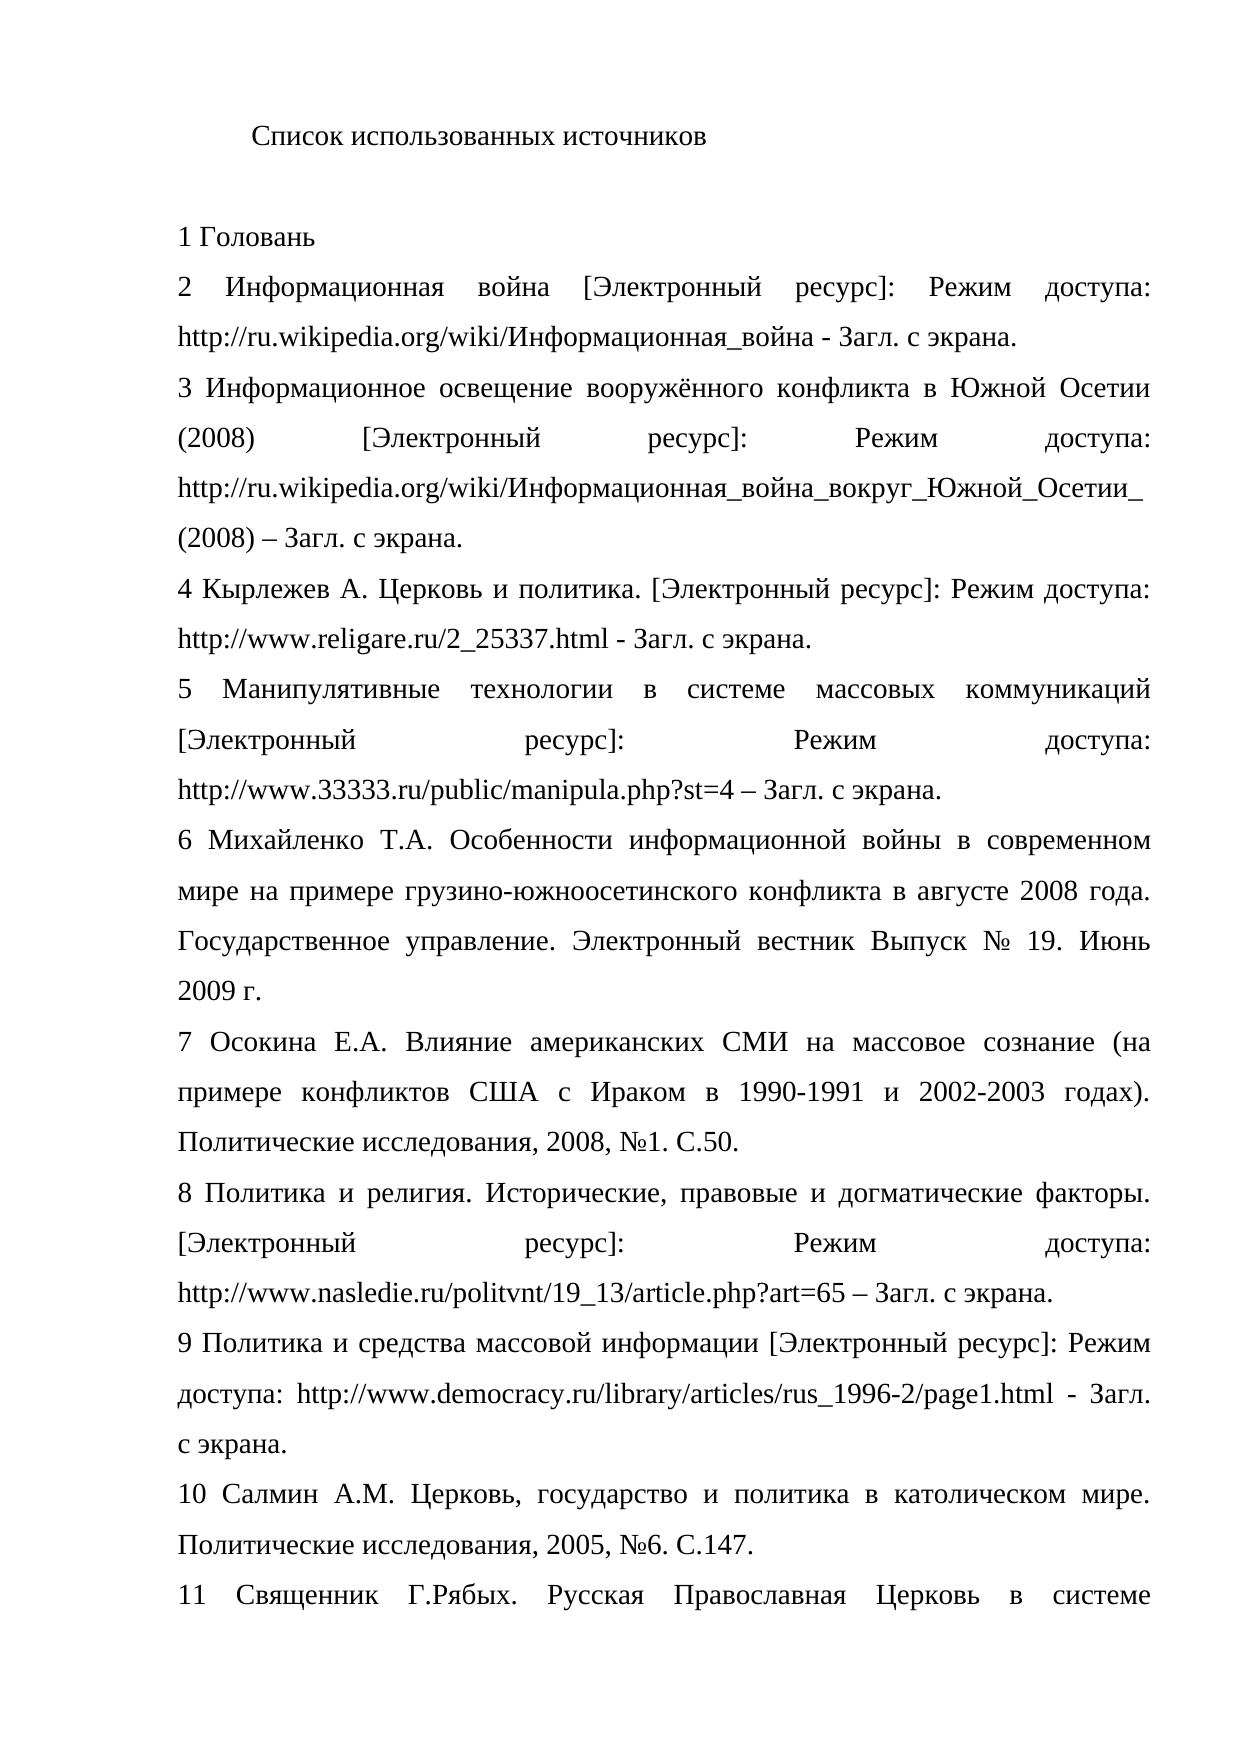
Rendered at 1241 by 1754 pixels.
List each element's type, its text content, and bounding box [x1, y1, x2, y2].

text Список использованных источников [177, 118, 1152, 152]
text 8 Политика и религия. Исторические, правовые и догматические факторы. [Электронный ресурс]: Режим доступа: http://www.nasledie.ru/politvnt/19_13/article.php?art=65 – Загл. с экрана. [177, 1175, 1152, 1309]
text 10 Салмин А.М. Церковь, государство и политика в католическом мире. Политические исследования, 2005, №6. С.147. [177, 1477, 1152, 1560]
text 1 Головань [177, 219, 1152, 252]
text 6 Михайленко Т.А. Особенности информационной войны в современном мире на примере грузино-южноосетинского конфликта в августе 2008 года. Государственное управление. Электронный вестник Выпуск № 19. Июнь 2009 г. [177, 822, 1152, 1007]
text 3 Информационное освещение вооружённого конфликта в Южной Осетии (2008) [Электронный ресурс]: Режим доступа: http://ru.wikipedia.org/wiki/Информационная_война_вокруг_Южной_Осетии_(2008) – Загл. с экрана. [177, 370, 1152, 554]
text 9 Политика и средства массовой информации [Электронный ресурс]: Режим доступа: http://www.democracy.ru/library/articles/rus_1996-2/page1.html - Загл. с экрана. [177, 1326, 1152, 1460]
text 4 Кырлежев А. Церковь и политика. [Электронный ресурс]: Режим доступа: http://www.religare.ru/2_25337.html - Загл. с экрана. [177, 571, 1152, 655]
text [177, 1577, 1152, 1611]
text 5 Манипулятивные технологии в системе массовых коммуникаций [Электронный ресурс]: Режим доступа: http://www.33333.ru/public/manipula.php?st=4 – Загл. с экрана. [177, 672, 1152, 806]
text 7 Осокина Е.А. Влияние американских СМИ на массовое сознание (на примере конфликтов США с Ираком в 1990-1991 и 2002-2003 годах). Политические исследования, 2008, №1. С.50. [177, 1024, 1152, 1158]
text 2 Информационная война [Электронный ресурс]: Режим доступа: http://ru.wikipedia.org/wiki/Информационная_война - Загл. с экрана. [177, 269, 1152, 353]
